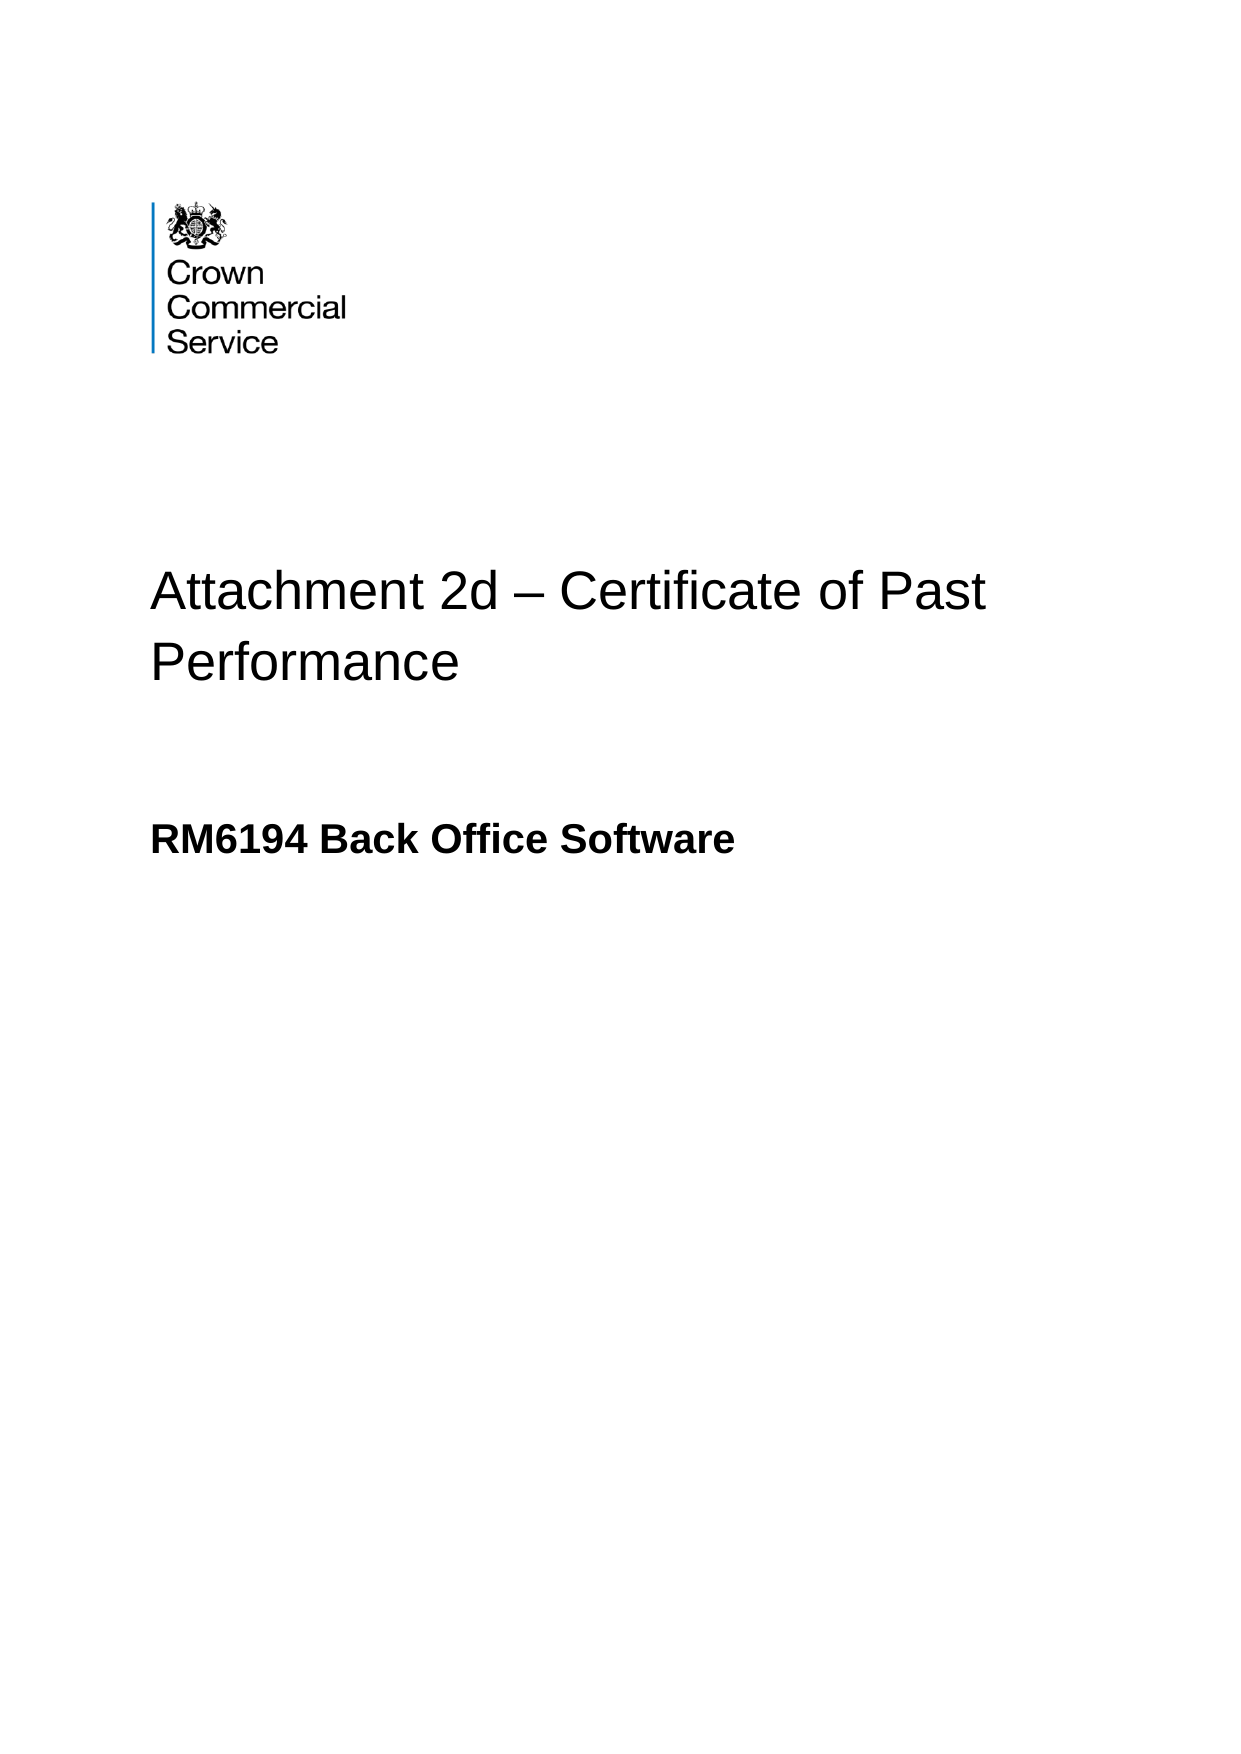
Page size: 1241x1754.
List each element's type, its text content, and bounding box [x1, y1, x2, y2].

picture [151, 201, 346, 354]
text Attachment 2d – Certificate of Past Performance [150, 558, 1090, 692]
text RM6194 Back Office Software [150, 815, 1090, 863]
